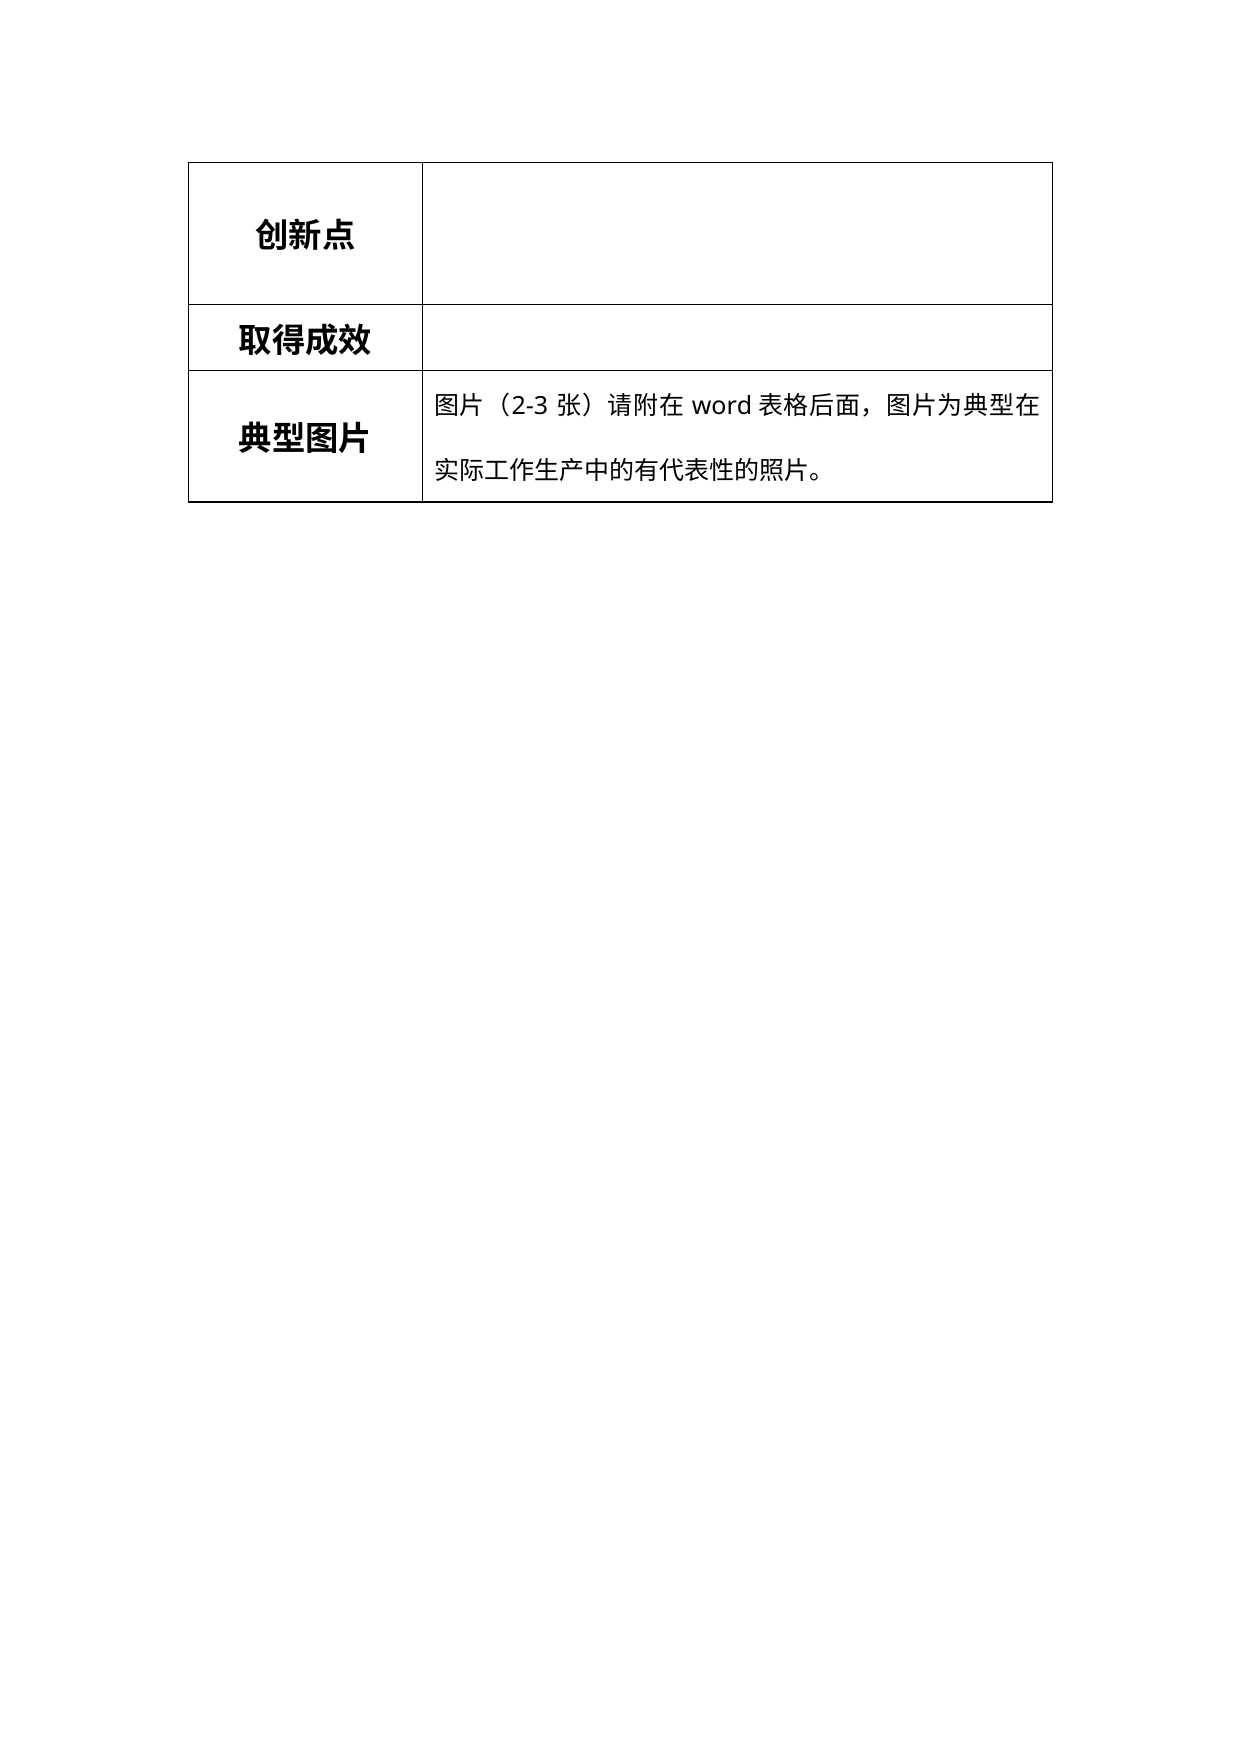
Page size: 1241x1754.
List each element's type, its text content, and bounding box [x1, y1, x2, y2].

table_cell [423, 163, 1052, 304]
table_cell [423, 305, 1052, 370]
table_cell 图片（2-3 张）请附在 word表格后面，图片为典型在实际工作生产中的有代表性的照片。 [423, 371, 1052, 501]
table_cell 创新点 [189, 163, 422, 304]
table_cell 取得成效 [189, 305, 422, 370]
table_cell 典型图片 [189, 371, 422, 501]
